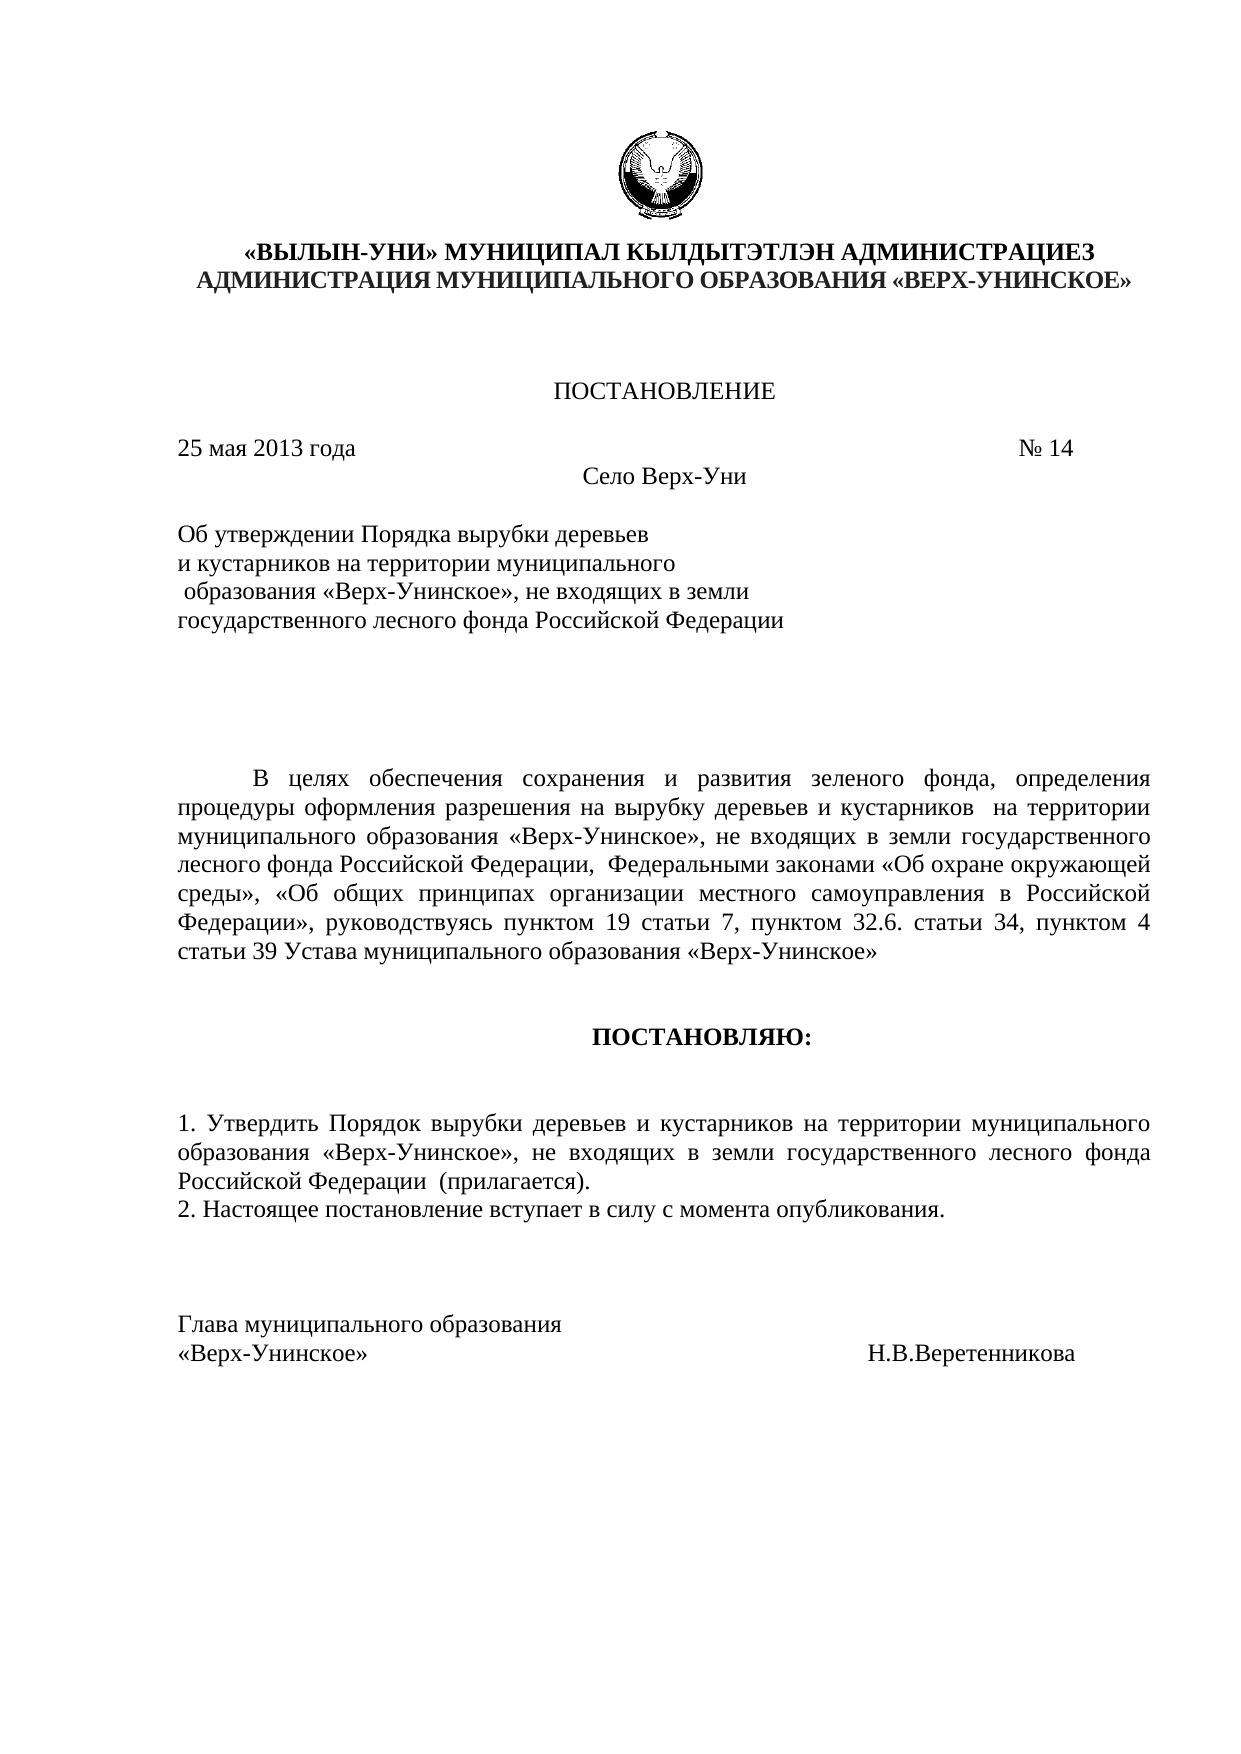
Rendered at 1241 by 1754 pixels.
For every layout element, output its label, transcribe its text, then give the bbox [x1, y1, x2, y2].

text ПОСТАНОВЛЕНИЕ [177, 376, 1152, 405]
text В целях обеспечения сохранения и развития зеленого фонда, определения процедуры оформления разрешения на вырубку деревьев и кустарников на территории муниципального образования «Верх-Унинское», не входящих в земли государственного лесного фонда Российской Федерации, Федеральными законами «Об охране окружающей среды», «Об общих принципах организации местного самоуправления в Российской Федерации», руководствуясь пунктом 19 статьи 7, пунктом 32.6. статьи 34, пунктом 4 статьи 39 Устава муниципального образования «Верх-Унинское» [177, 763, 1152, 964]
text Глава муниципального образования [177, 1309, 1152, 1338]
text образования «Верх-Унинское», не входящих в земли [177, 576, 1152, 605]
text 2. Настоящее постановление вступает в силу с момента опубликования. [177, 1194, 1152, 1223]
text 25 мая 2013 года № 14 [177, 433, 1152, 461]
text «Верх-Унинское» Н.В.Веретенникова [177, 1338, 1152, 1367]
text АДМИНИСТРАЦИЯ МУНИЦИПАЛЬНОГО ОБРАЗОВАНИЯ «ВЕРХ-УНИНСКОЕ» [177, 266, 1152, 294]
text ПОСТАНОВЛЯЮ: [177, 1022, 1152, 1051]
text Об утверждении Порядка вырубки деревьев [177, 519, 1152, 548]
text «ВЫЛЫН-УНИ» МУНИЦИПАЛ КЫЛДЫТЭТЛЭН АДМИНИСТРАЦИЕЗ [118, 237, 1152, 266]
text 1. Утвердить Порядок вырубки деревьев и кустарников на территории муниципального образования «Верх-Унинское», не входящих в земли государственного лесного фонда Российской Федерации (прилагается). [177, 1108, 1152, 1194]
text государственного лесного фонда Российской Федерации [177, 605, 1152, 634]
text и кустарников на территории муниципального [177, 548, 1152, 576]
picture [608, 118, 720, 237]
text Село Верх-Уни [177, 461, 1152, 490]
